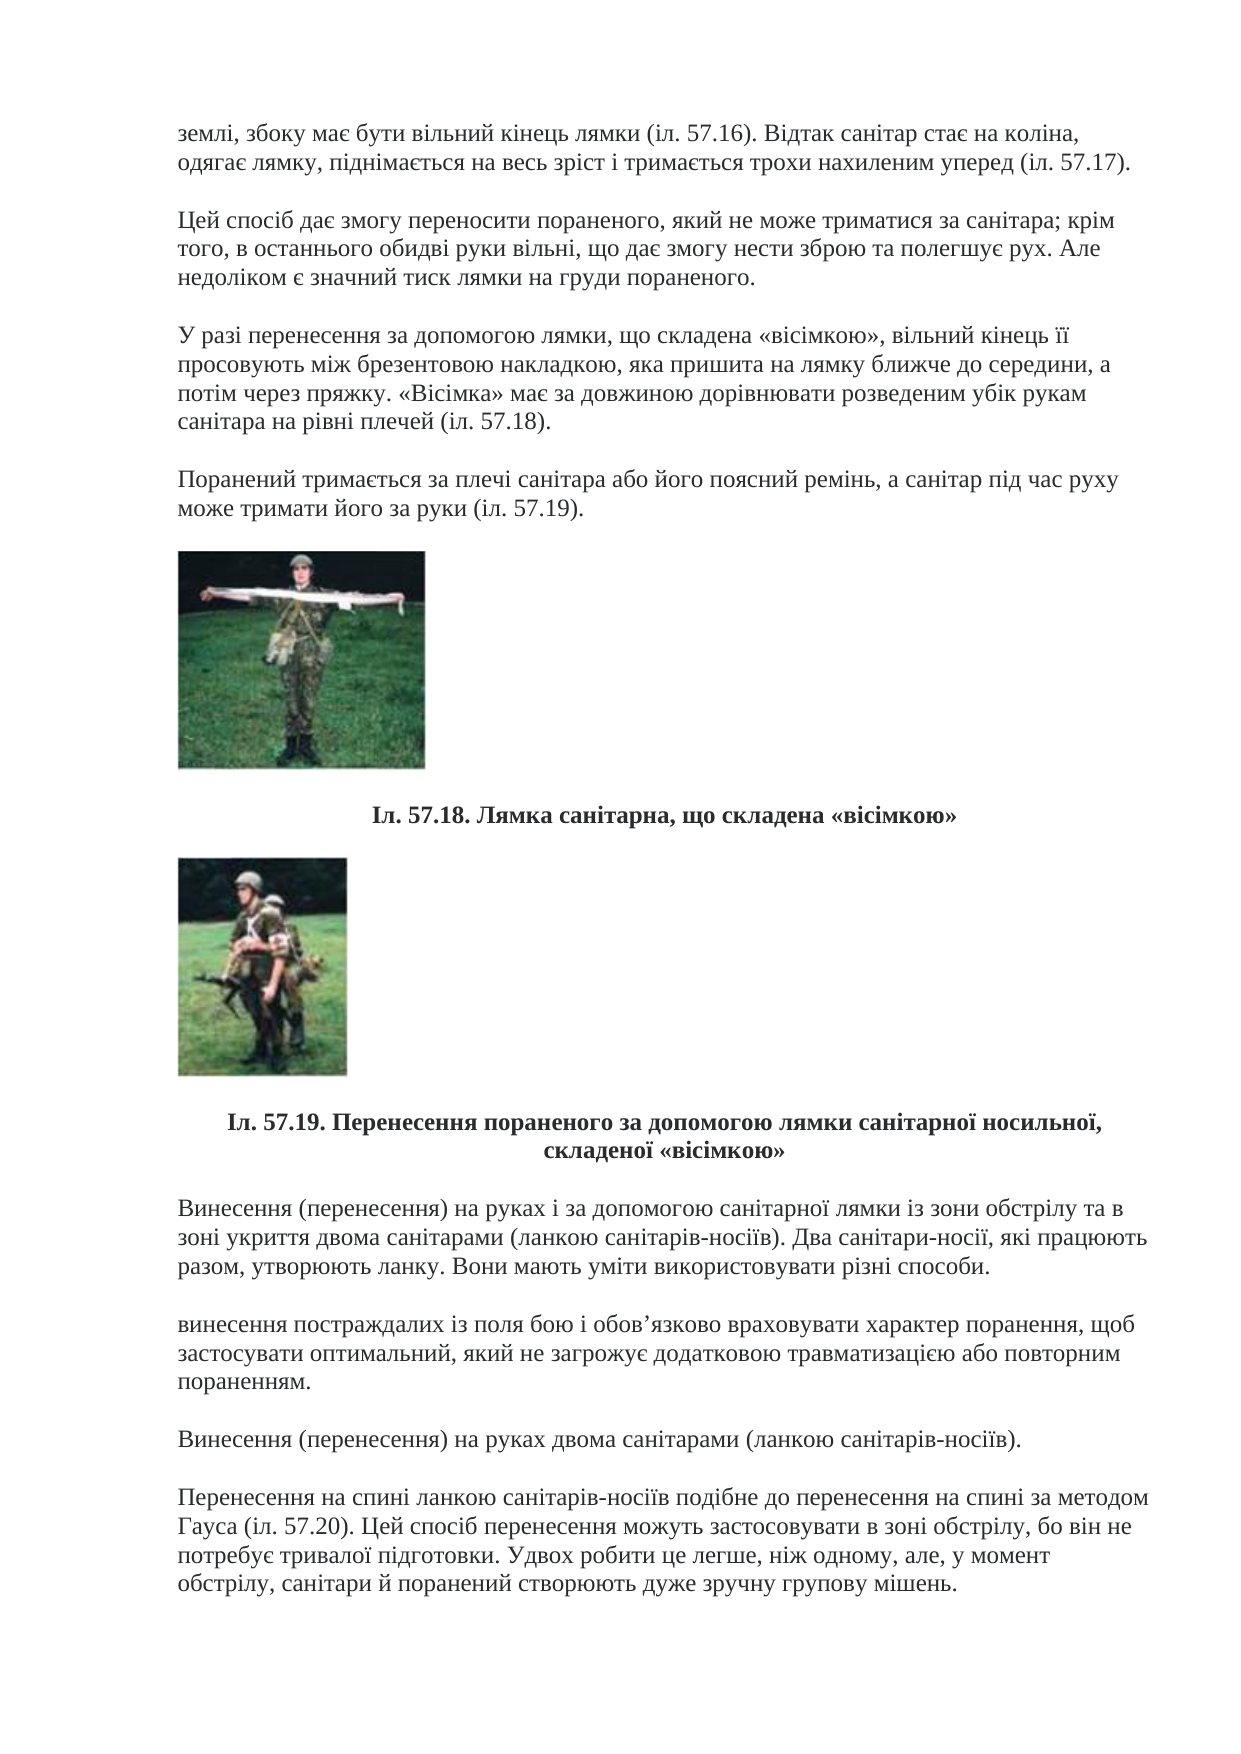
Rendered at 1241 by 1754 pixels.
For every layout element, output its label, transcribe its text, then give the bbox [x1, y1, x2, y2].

picture [177, 857, 349, 1078]
picture [177, 551, 427, 771]
text Цей спосіб дає змогу переносити пораненого, який не може триматися за санітара; крім того, в останнього обидві руки вільні, що дає змогу нести зброю та полегшує рух. Але недоліком є значний тиск лямки на груди пораненого. [177, 205, 1152, 291]
text Поранений тримається за плечі санітара або його поясний ремінь, а санітар під час руху може тримати його за руки (іл. 57.19). [177, 464, 1152, 522]
text Винесення (перенесення) на руках двома санітарами (ланкою санітарів-носіїв). [177, 1424, 1152, 1453]
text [177, 118, 1152, 176]
text Іл. 57.18. Лямка санітарна, що складена «вісімкою» [177, 800, 1152, 829]
text Іл. 57.19. Перенесення пораненого за допомогою лямки санітарної носильної, складеної «вісімкою» [177, 1107, 1152, 1164]
text У разі перенесення за допомогою лямки, що складена «вісімкою», вільний кінець її просовують між брезентовою накладкою, яка пришита на лямку ближче до середини, а потім через пряжку. «Вісімка» має за довжиною дорівнювати розведеним убік рукам санітара на рівні плечей (іл. 57.18). [177, 320, 1152, 435]
text Перенесення на спині ланкою санітарів-носіїв подібне до перенесення на спині за методом Гауса (іл. 57.20). Цей спосіб перенесення можуть застосовувати в зоні обстрілу, бо він не потребує тривалої підготовки. Удвох робити це легше, ніж одному, але, у момент обстрілу, санітари й поранений створюють дуже зручну групову мішень. [177, 1482, 1152, 1597]
text винесення постраждалих із поля бою і обов’язково враховувати характер поранення, щоб застосувати оптимальний, який не загрожує додатковою травматизацією або повторним пораненням. [177, 1309, 1152, 1395]
text Винесення (перенесення) на руках і за допомогою санітарної лямки із зони обстрілу та в зоні укриття двома санітарами (ланкою санітарів-носіїв). Два санітари-носії, які працюють разом, утворюють ланку. Вони мають уміти використовувати різні способи. [177, 1193, 1152, 1280]
